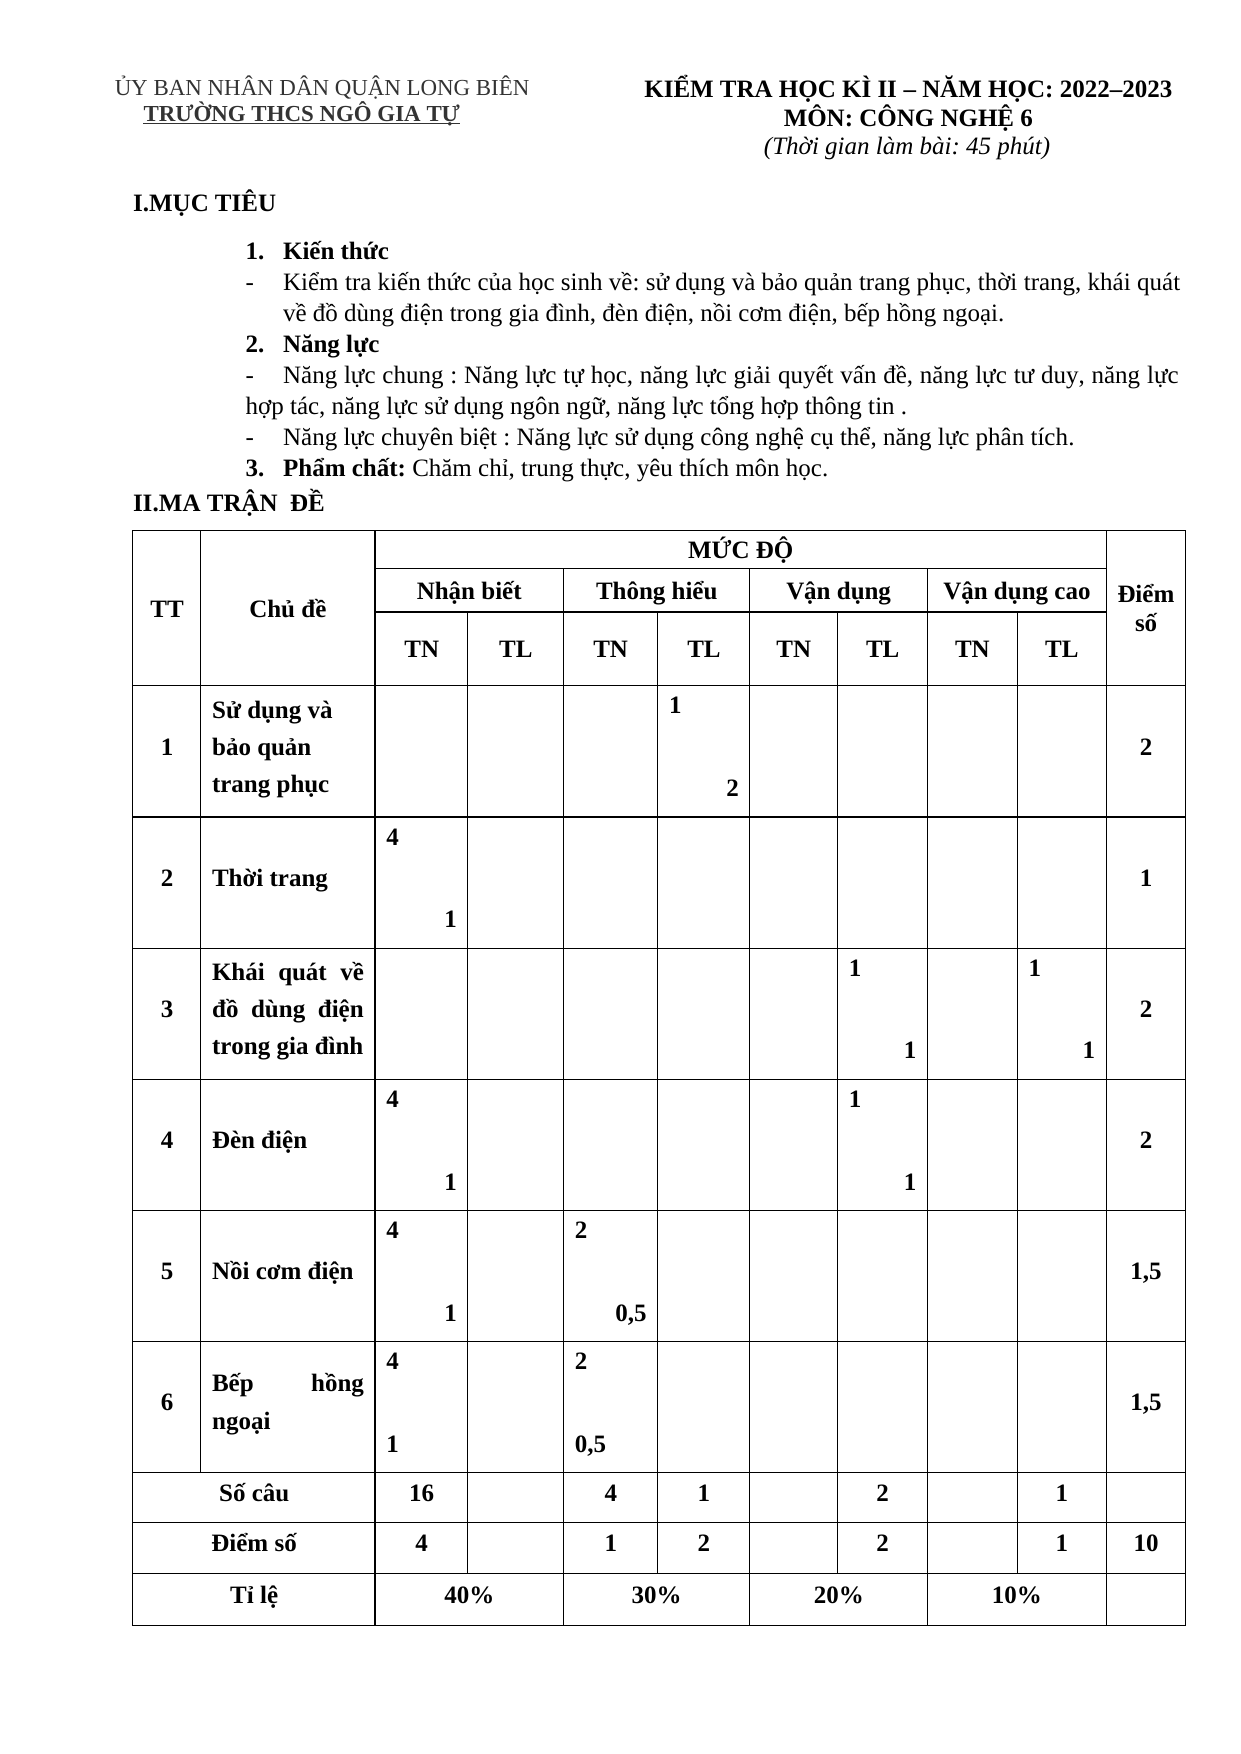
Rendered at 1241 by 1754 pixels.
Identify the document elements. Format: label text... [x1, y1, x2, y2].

table_cell [658, 949, 749, 1078]
table_cell [1018, 818, 1106, 947]
table_header Điểm số [1107, 531, 1185, 685]
table_cell [928, 1523, 1017, 1573]
table_cell [750, 1080, 837, 1209]
table_cell TN [928, 613, 1017, 685]
table_cell 2 [1107, 1080, 1185, 1209]
table_cell TL [468, 613, 563, 685]
table_cell [750, 1473, 837, 1522]
table_cell [564, 949, 657, 1078]
table_cell 1,5 [1107, 1342, 1185, 1472]
table_cell [928, 818, 1017, 947]
table_cell 10 [1107, 1523, 1185, 1573]
table_cell [928, 1080, 1017, 1209]
list Kiểm tra kiến thức của học sinh về: sử dụng và bảo quản trang phục, thời trang, khái quát về đồ dùng điện trong gia đình, đèn điện, nồi cơm điện, bếp hồng ngoại. [245, 267, 1181, 327]
table_cell [376, 686, 467, 816]
table_cell [468, 1473, 563, 1522]
table_cell [750, 686, 837, 816]
table_cell [564, 818, 657, 947]
text - Năng lực chung : Năng lực tự học, năng lực giải quyết vấn đề, năng lực tư duy, năng lực hợp tác, năng lực sử dụng ngôn ngữ, năng lực tổng hợp thông tin . [245, 360, 1181, 420]
table_cell [928, 1342, 1017, 1472]
table_cell 2 [838, 1523, 927, 1573]
table_cell TN [376, 613, 467, 685]
table_cell 30% [564, 1574, 749, 1624]
table_cell 1 [564, 1523, 657, 1573]
table_cell TN [750, 613, 837, 685]
text I.MỤC TIÊU [133, 188, 1181, 217]
table_cell [468, 818, 563, 947]
table_cell [750, 1342, 837, 1472]
table_cell [928, 686, 1017, 816]
table_cell 1 [658, 1473, 749, 1522]
table_cell [750, 949, 837, 1078]
table_cell [376, 949, 467, 1078]
table_cell [468, 1080, 563, 1209]
table_cell 2 [658, 1523, 749, 1573]
table_cell 1 2 [658, 686, 749, 816]
table_cell 40% [376, 1574, 563, 1624]
table_cell 3 [133, 949, 200, 1078]
table_cell [750, 1211, 837, 1341]
table_header KIỂM TRA HỌC KÌ II – NĂM HỌC: 2022–2023 MÔN: CÔNG NGHỆ 6 (Thời gian làm bài: 45 phút) [620, 74, 1196, 188]
table_cell [468, 686, 563, 816]
table_cell [1018, 1342, 1106, 1472]
table_cell Bếp hồng ngoại [201, 1342, 374, 1472]
table_cell Tỉ lệ [133, 1574, 374, 1624]
table_cell [1107, 1574, 1185, 1624]
table_cell Nồi cơm điện [201, 1211, 374, 1341]
table_cell TL [838, 613, 927, 685]
table_cell 4 1 [376, 1342, 467, 1472]
table_cell 2 0,5 [564, 1211, 657, 1341]
table_cell [564, 1080, 657, 1209]
table_cell 2 [1107, 686, 1185, 816]
text - Năng lực chuyên biệt : Năng lực sử dụng công nghệ cụ thể, năng lực phân tích. [245, 422, 1181, 451]
table_cell 1 [1107, 818, 1185, 947]
table_cell [838, 1342, 927, 1472]
table_cell [658, 1211, 749, 1341]
table_cell [468, 1342, 563, 1472]
table_cell [928, 1473, 1017, 1522]
list Kiến thức [245, 236, 1181, 265]
table_cell [468, 1523, 563, 1573]
table_cell Thông hiểu [564, 569, 749, 611]
table_header Chủ đề [201, 531, 374, 685]
table_cell 1 [133, 686, 200, 816]
table_cell Sử dụng và bảo quản trang phục [201, 686, 374, 816]
table_cell Đèn điện [201, 1080, 374, 1209]
table_cell 1,5 [1107, 1211, 1185, 1341]
table_cell 4 1 [376, 1211, 467, 1341]
table_cell 20% [750, 1574, 927, 1624]
table_cell [658, 818, 749, 947]
table_cell [838, 1211, 927, 1341]
table_cell [1018, 1080, 1106, 1209]
table_cell [564, 686, 657, 816]
table_cell 6 [133, 1342, 200, 1472]
table_cell Khái quát về đồ dùng điện trong gia đình [201, 949, 374, 1078]
table_cell 10% [928, 1574, 1106, 1624]
table_cell 5 [133, 1211, 200, 1341]
table_cell 1 1 [838, 1080, 927, 1209]
table_cell 2 [1107, 949, 1185, 1078]
table_cell [658, 1080, 749, 1209]
table_cell [658, 1342, 749, 1472]
table_cell 16 [376, 1473, 467, 1522]
table_cell 1 1 [838, 949, 927, 1078]
table_cell 1 [1018, 1523, 1106, 1573]
table_cell 4 [133, 1080, 200, 1209]
table_cell 4 [564, 1473, 657, 1522]
table_header MỨC ĐỘ [376, 531, 1106, 568]
table_cell [468, 949, 563, 1078]
table_cell 4 [376, 1523, 467, 1573]
table_cell 1 [1018, 1473, 1106, 1522]
table_cell 1 1 [1018, 949, 1106, 1078]
table_header ỦY BAN NHÂN DÂN QUẬN LONG BIÊN TRƯỜNG THCS NGÔ GIA TỰ [103, 74, 620, 188]
table_cell Nhận biết [376, 569, 563, 611]
text II.MA TRẬN ĐỀ [133, 488, 1181, 517]
table_cell [468, 1211, 563, 1341]
list Phẩm chất: Chăm chỉ, trung thực, yêu thích môn học. [245, 453, 1181, 482]
table_cell Điểm số [133, 1523, 374, 1573]
table_cell Số câu [133, 1473, 374, 1522]
table_cell [928, 949, 1017, 1078]
table_cell TL [658, 613, 749, 685]
table_cell TL [1018, 613, 1106, 685]
table_cell 4 1 [376, 1080, 467, 1209]
table_cell 2 [838, 1473, 927, 1522]
table_cell [750, 818, 837, 947]
table_cell [1018, 1211, 1106, 1341]
table_cell TN [564, 613, 657, 685]
table_cell [1107, 1473, 1185, 1522]
table_cell [838, 686, 927, 816]
table_cell 4 1 [376, 818, 467, 947]
list Năng lực [245, 329, 1181, 358]
table_cell [1018, 686, 1106, 816]
table_cell Vận dụng [750, 569, 927, 611]
table_cell Vận dụng cao [928, 569, 1106, 611]
table_cell [838, 818, 927, 947]
table_header TT [133, 531, 200, 685]
table_cell Thời trang [201, 818, 374, 947]
table_cell 2 0,5 [564, 1342, 657, 1472]
table_cell [928, 1211, 1017, 1341]
table_cell [750, 1523, 837, 1573]
table_cell 2 [133, 818, 200, 947]
